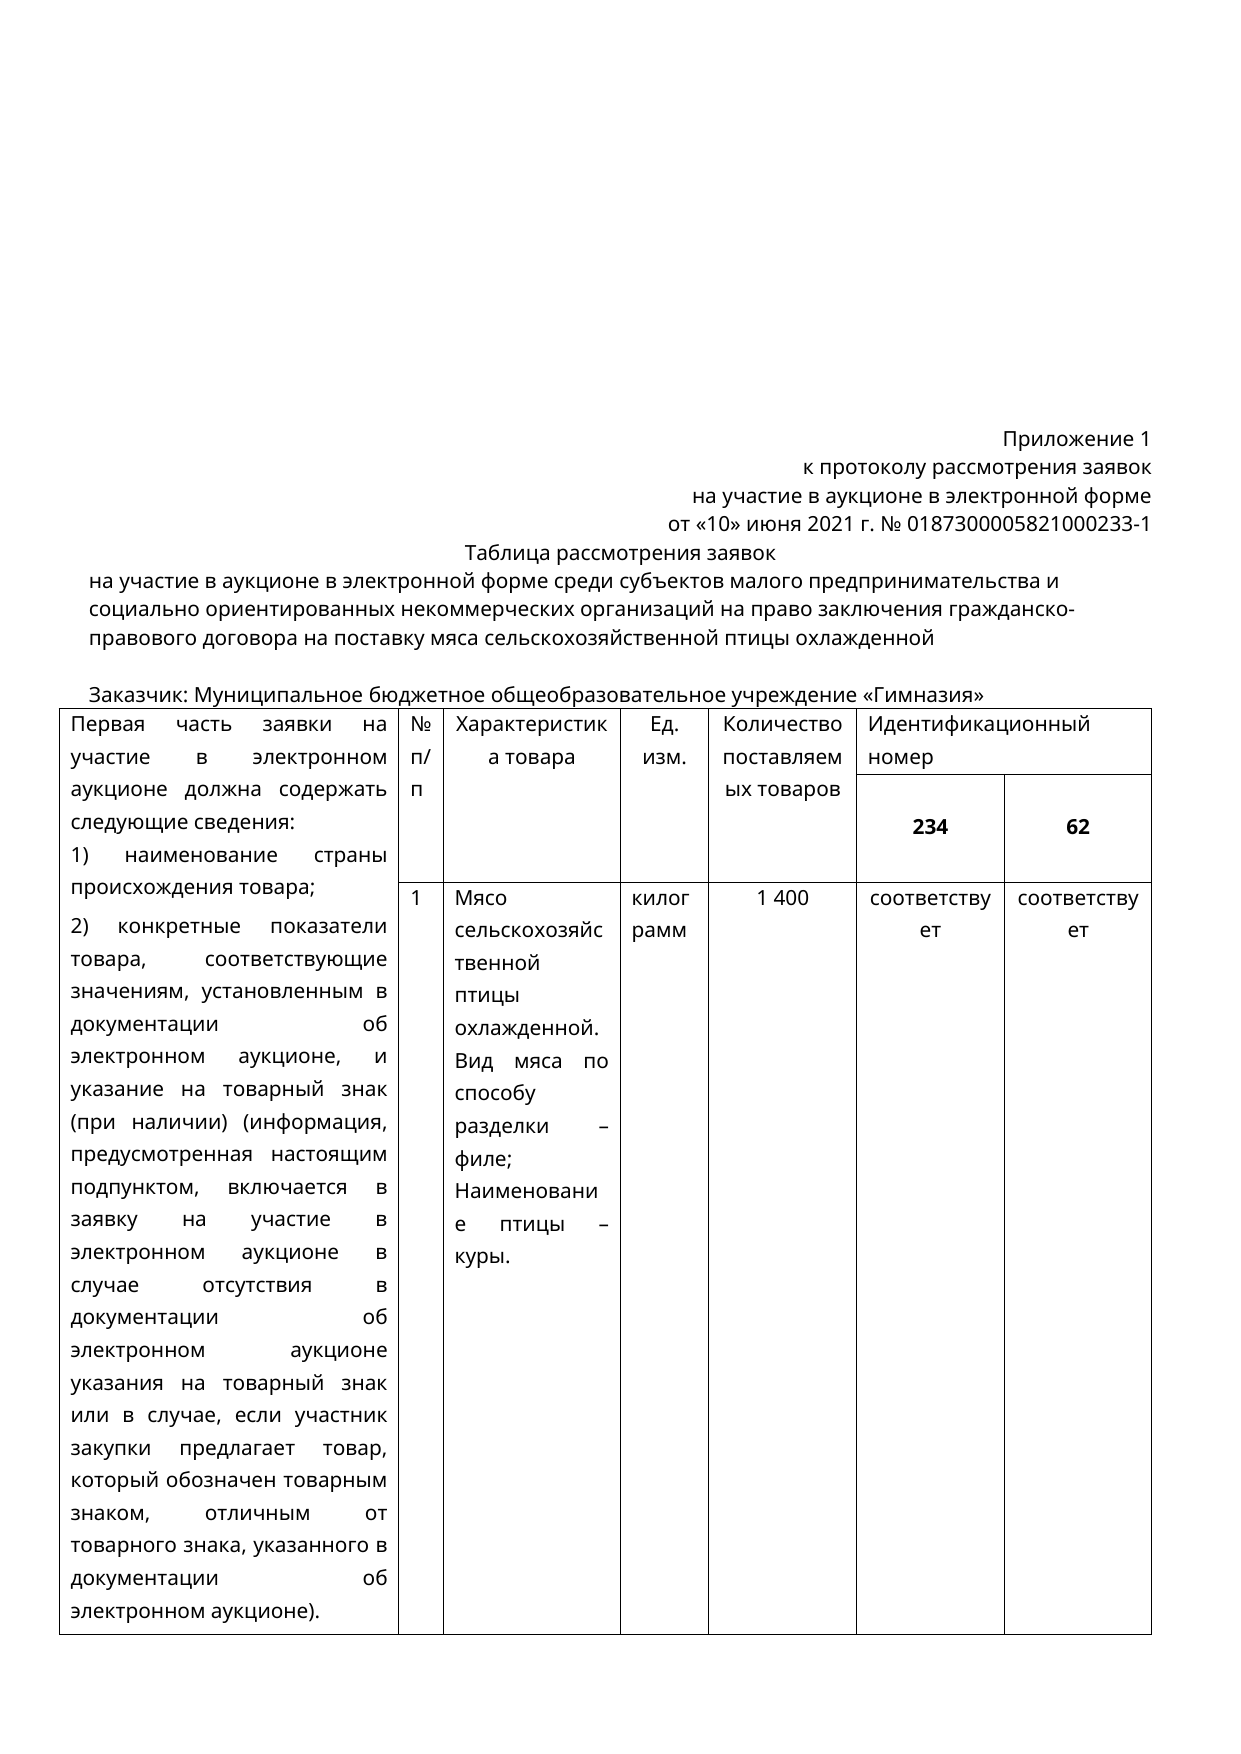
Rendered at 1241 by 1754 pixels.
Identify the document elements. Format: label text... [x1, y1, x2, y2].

table_cell соответствует [857, 883, 1004, 1634]
text к протоколу рассмотрения заявок [89, 452, 1152, 481]
text Приложение 1 [89, 424, 1152, 452]
table_cell килограмм [621, 883, 708, 1634]
table_header Количество поставляемых товаров [709, 709, 856, 882]
text на участие в аукционе в электронной форме среди субъектов малого предпринимательства и социально ориентированных некоммерческих организаций на право заключения гражданско-правового договора на поставку мяса сельскохозяйственной птицы охлажденной [89, 566, 1152, 651]
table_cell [444, 883, 620, 1634]
table_cell 234 [857, 775, 1004, 882]
table_header № п/п [399, 709, 443, 882]
text Таблица рассмотрения заявок [89, 538, 1152, 566]
table_header Характеристика товара [444, 709, 620, 882]
table_cell 62 [1005, 775, 1151, 882]
table_cell соответствует [1005, 883, 1151, 1634]
table_cell 1 400 [709, 883, 856, 1634]
text Заказчик: Муниципальное бюджетное общеобразовательное учреждение «Гимназия» [89, 680, 1152, 708]
table_header Идентификационный номер [857, 709, 1151, 774]
text от «10» июня 2021 г. № 0187300005821000233-1 [89, 509, 1152, 538]
text на участие в аукционе в электронной форме [89, 481, 1152, 509]
table_header Ед. изм. [621, 709, 708, 882]
table_cell 1 [399, 883, 443, 1634]
table_header Первая часть заявки на участие в электронном аукционе должна содержать следующие сведения: 1) наименование страны происхождения товара; 2) конкретные показатели товара, соответствующие значениям, установленным в документации об электронном аукционе, и указание на товарный знак (при наличии) (информация, предусмотренная настоящим подпунктом, включается в заявку на участие в электронном аукционе в случае отсутствия в документации об электронном аукционе указания на товарный знак или в случае, если участник закупки предлагает товар, который обозначен товарным знаком, отличным от товарного знака, указанного в документации об электронном аукционе). Первая часть заявки на участие в электронном аукционе может содержать эскиз, рисунок, чертеж, фотографию, иное изображение товара, на поставку которого заключается договор. [60, 709, 398, 1634]
